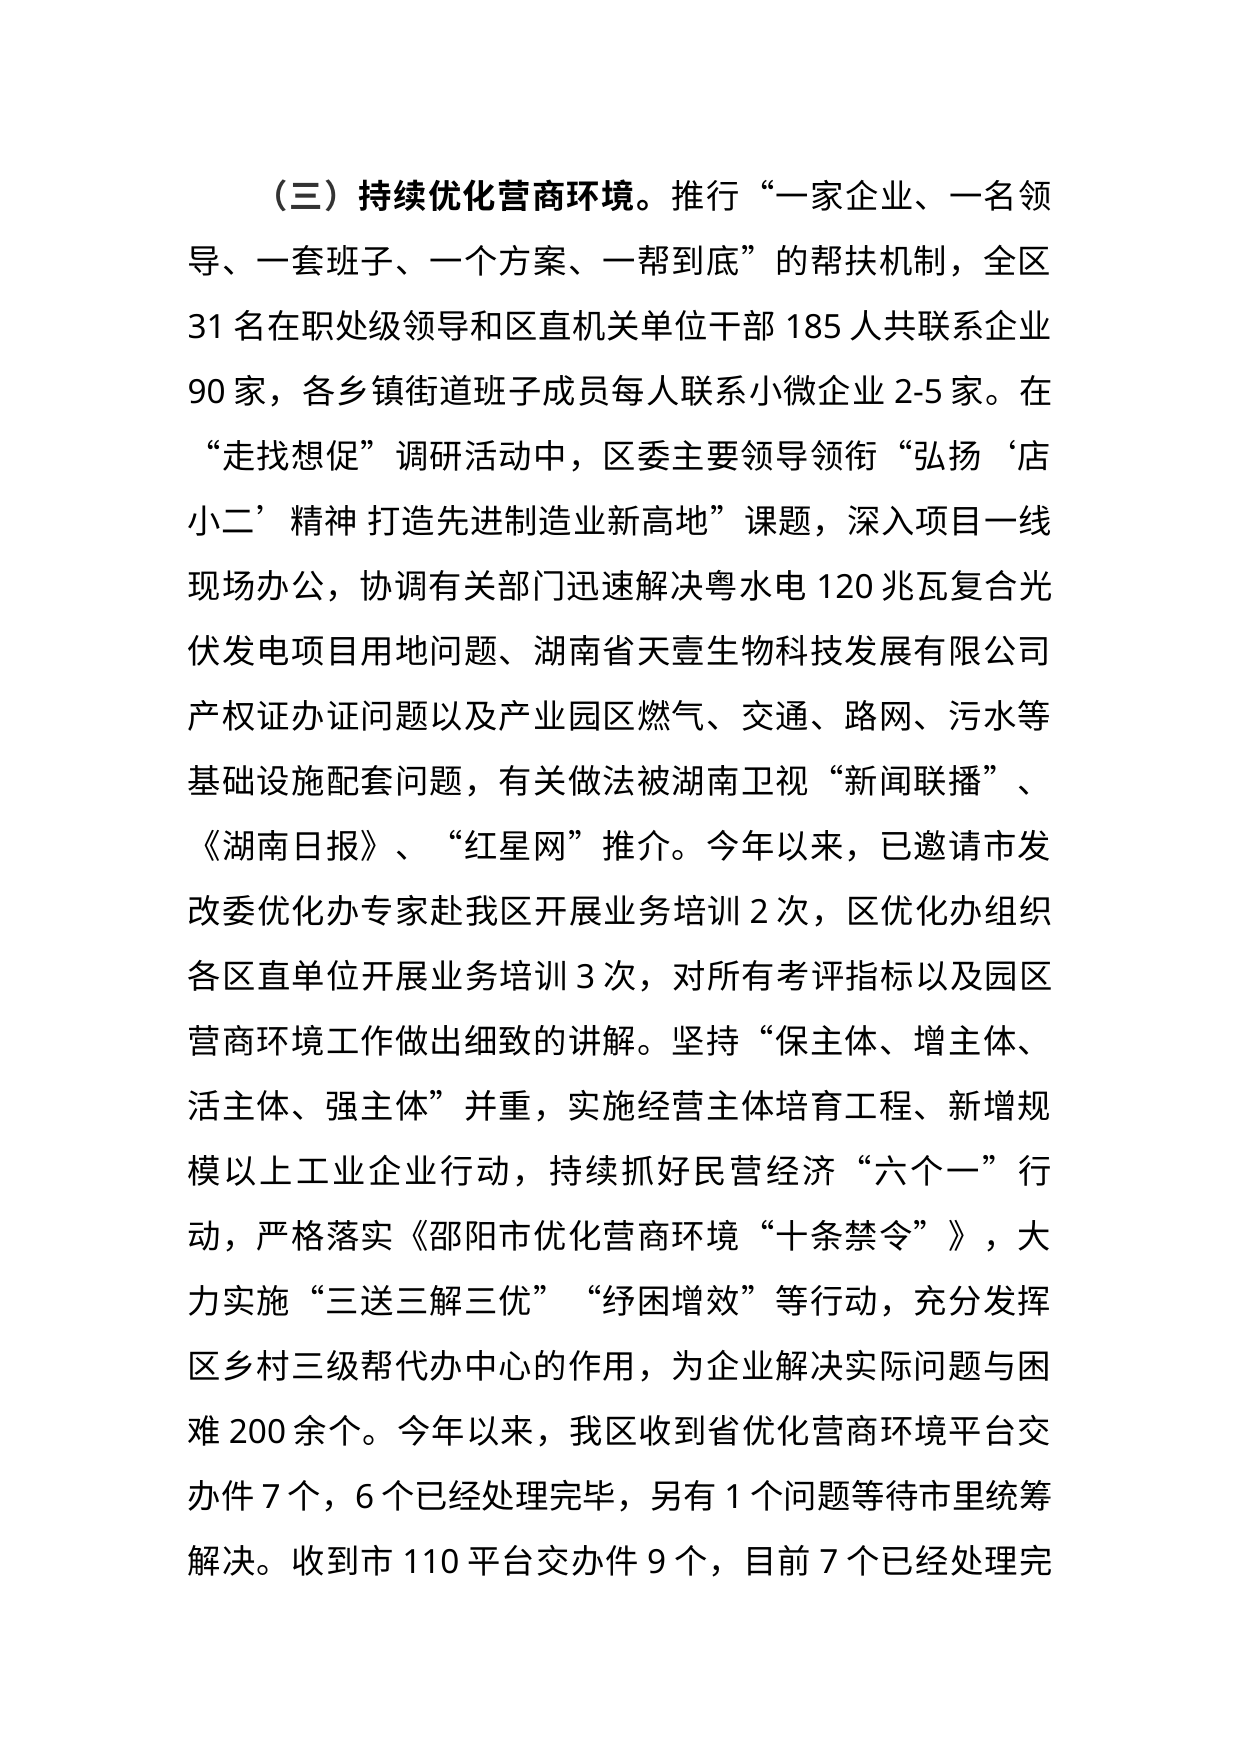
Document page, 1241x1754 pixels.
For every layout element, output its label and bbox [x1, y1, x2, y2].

text [187, 162, 1053, 1592]
